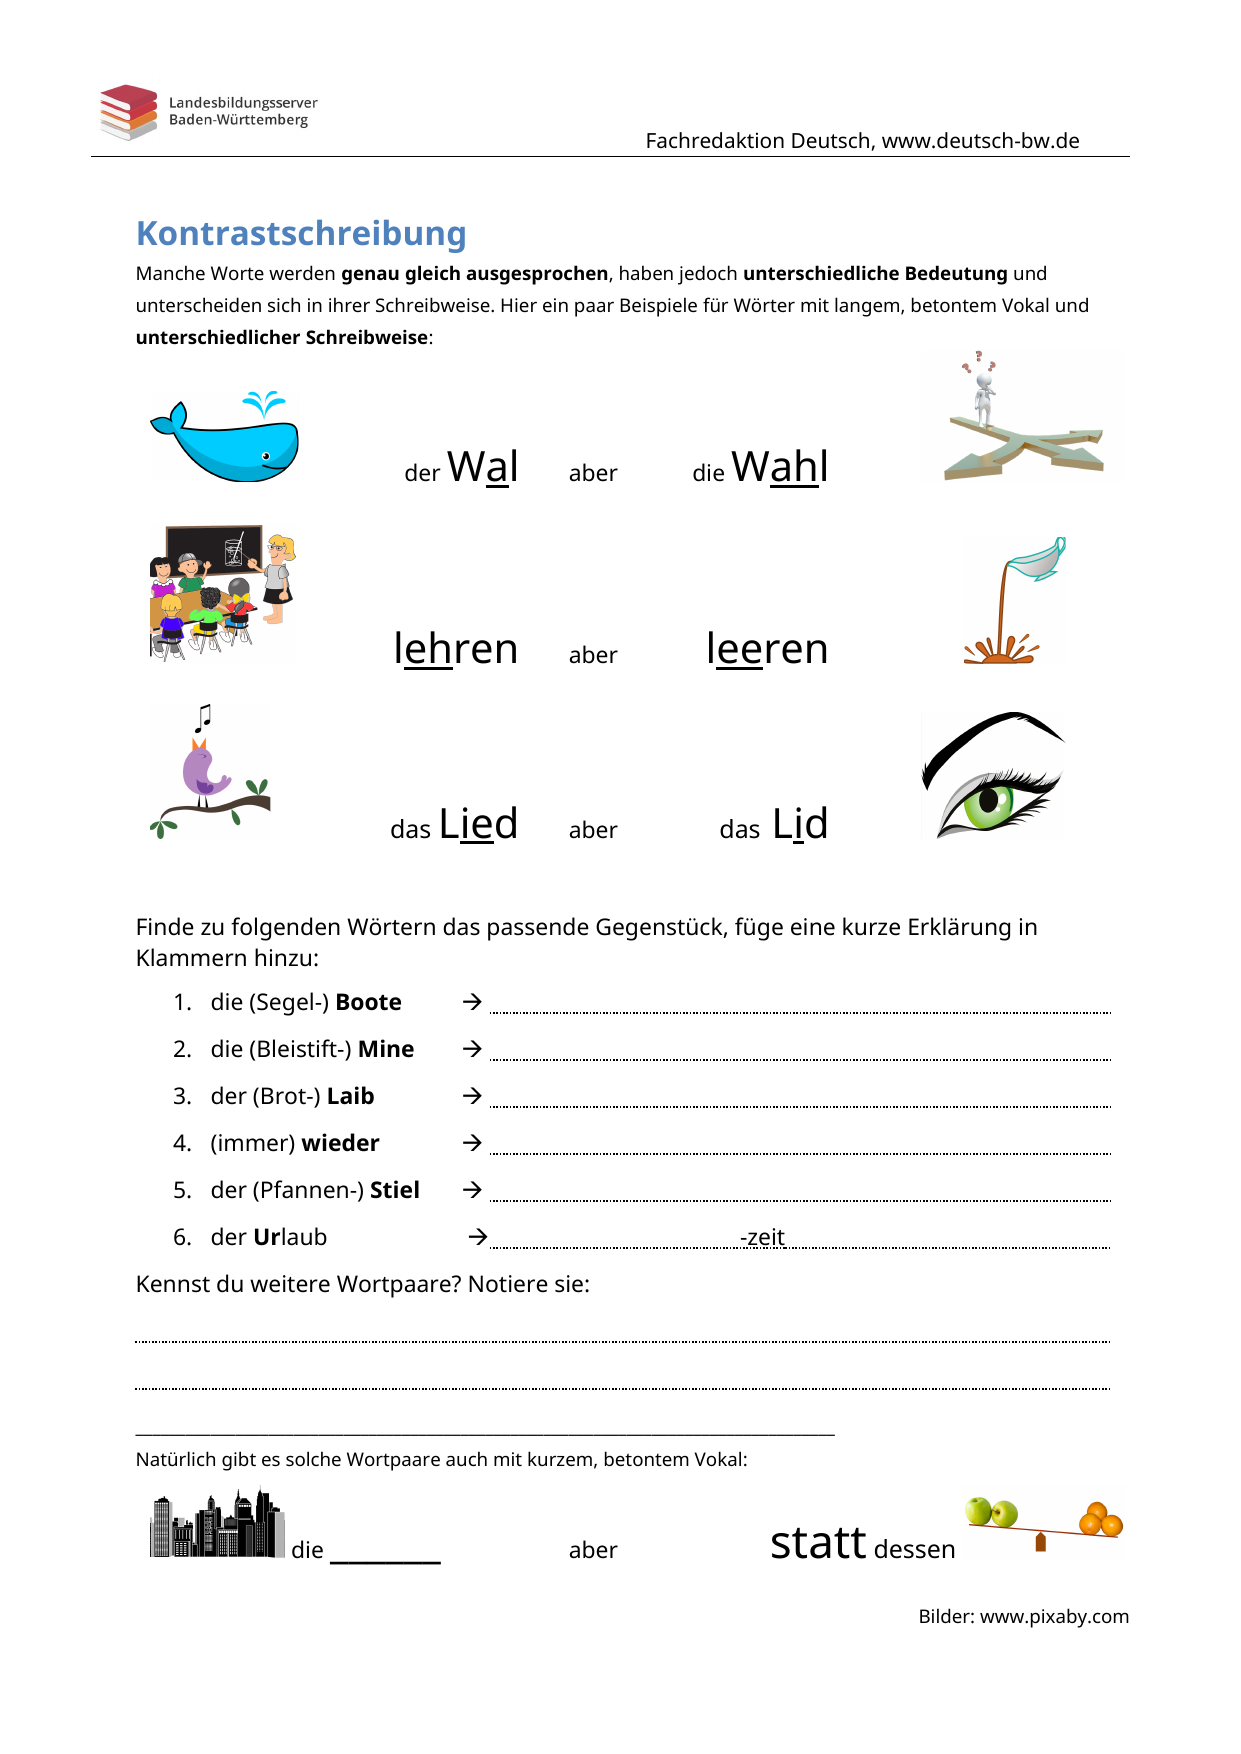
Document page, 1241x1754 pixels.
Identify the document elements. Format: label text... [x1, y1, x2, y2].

picture [150, 391, 299, 482]
list der (Pfannen-) Stiel [173, 1174, 1125, 1205]
list der (Brot-) Laib [173, 1080, 1125, 1111]
list die (Segel-) Boote [173, 986, 1125, 1017]
list Finde zu folgenden Wörtern das passende Gegenstück, füge eine kurze Erklärung in Klammern hinzu: [135, 911, 1126, 973]
list der Urlaub -zeit [173, 1221, 1125, 1252]
picture [91, 75, 321, 148]
text das Lied aber das Lid [150, 704, 1130, 850]
picture [259, 444, 299, 482]
picture [263, 453, 269, 460]
picture [150, 522, 297, 664]
text Bilder: www.pixaby.com [150, 1603, 1130, 1629]
list Natürlich gibt es solche Wortpaare auch mit kurzem, betontem Vokal: [135, 1441, 1126, 1472]
list ____________________________________________________________________________________ [135, 1408, 1125, 1440]
list (immer) wieder [173, 1127, 1125, 1158]
subtitle Kontrastschreibung [135, 209, 1130, 255]
list Kennst du weitere Wortpaare? Notiere sie: [135, 1268, 1125, 1299]
text lehren aber leeren [150, 522, 1130, 676]
picture [150, 704, 271, 839]
picture [962, 1485, 1125, 1559]
picture [920, 712, 1066, 839]
list Manche Worte werden genau gleich ausgesprochen, haben jedoch unterschiedliche Bedeutung und unterscheiden sich in ihrer Schreibweise. Hier ein paar Beispiele für Wörter mit langem, betontem Vokal und unterschiedlicher Schreibweise: [135, 255, 1125, 351]
picture [150, 1485, 285, 1559]
picture [964, 537, 1066, 664]
picture [921, 350, 1125, 482]
list die (Bleistift-) Mine [173, 1033, 1125, 1064]
